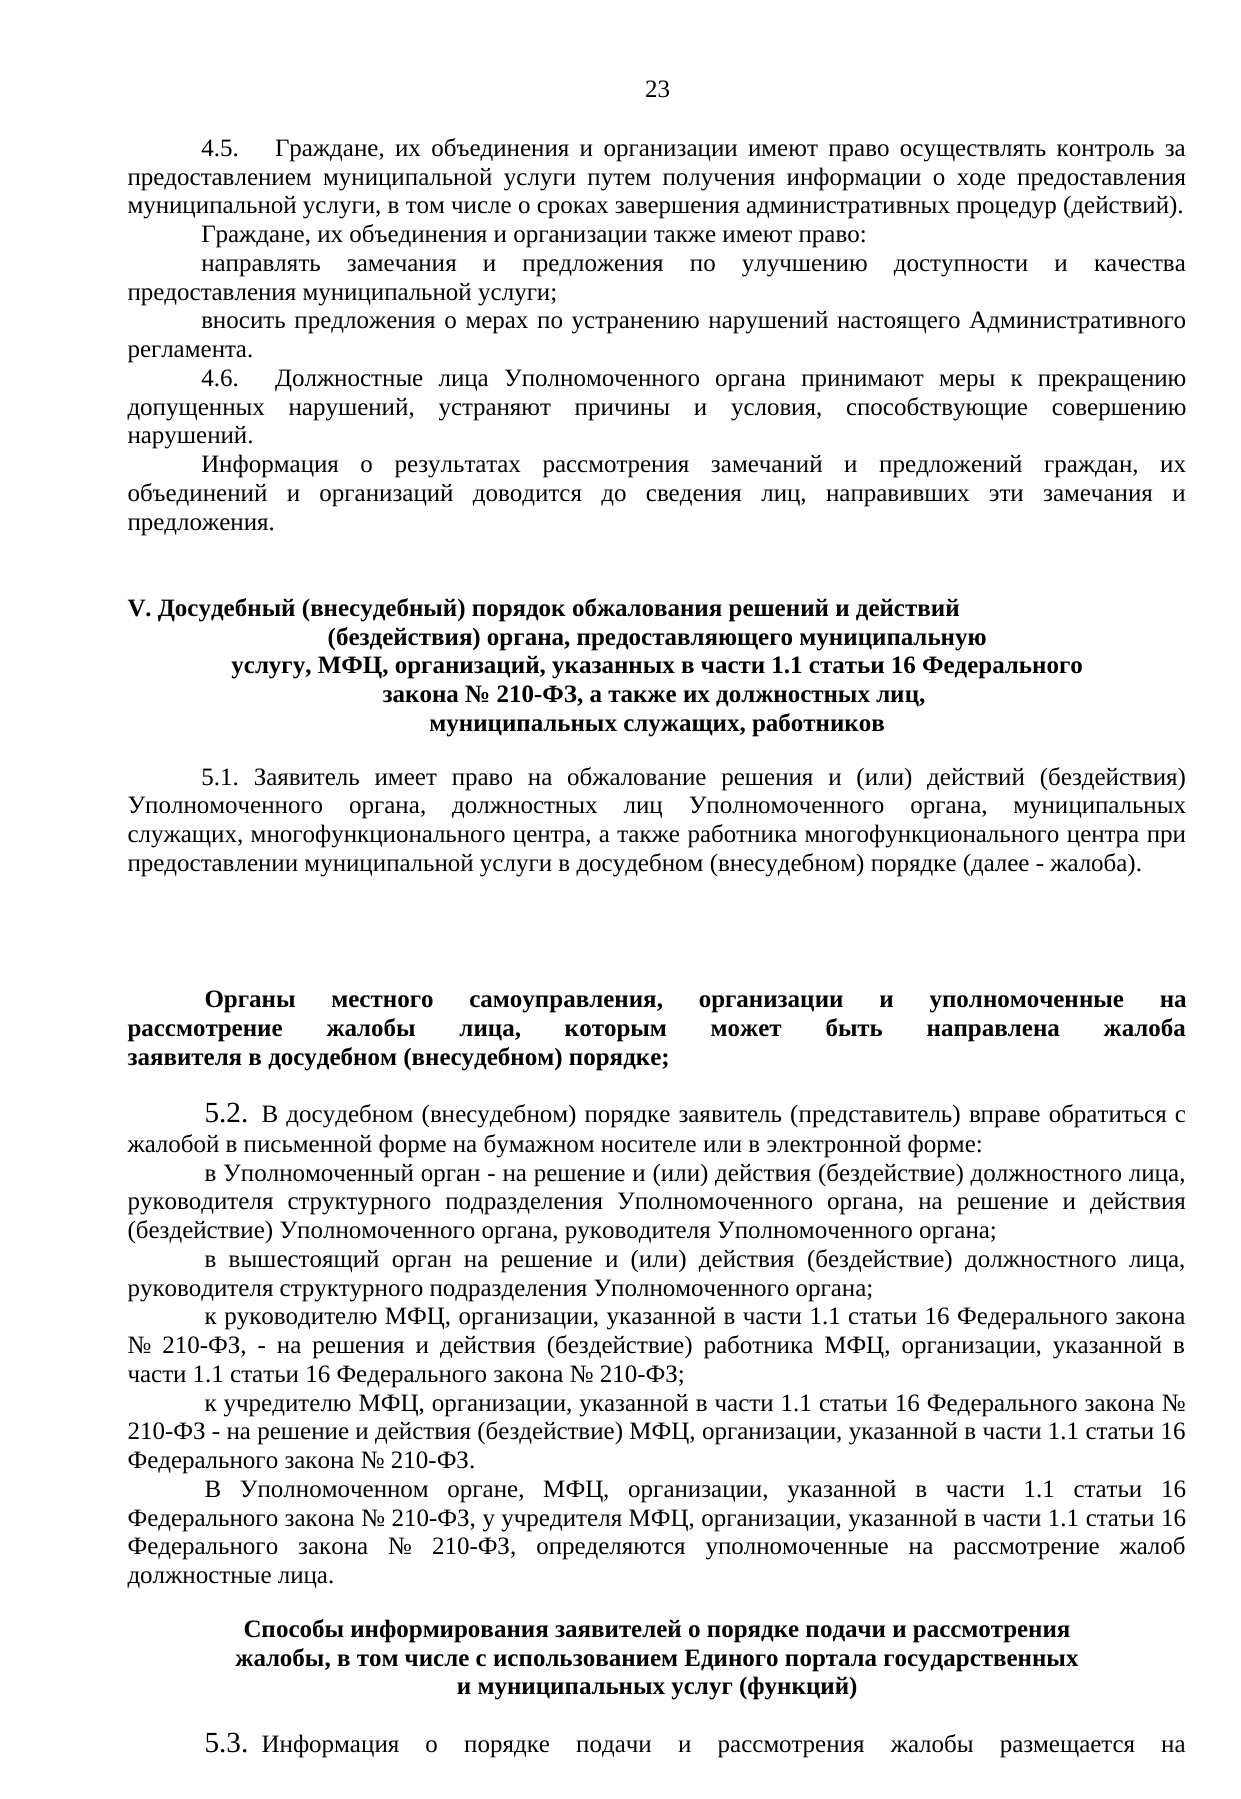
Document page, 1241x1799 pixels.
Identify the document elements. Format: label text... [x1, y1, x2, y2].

text Информация о результатах рассмотрения замечаний и предложений граждан, их объединений и организаций доводится до сведения лиц, направивших эти замечания и предложения. [127, 449, 1187, 535]
list Должностные лица Уполномоченного органа принимают меры к прекращению допущенных нарушений, устраняют причины и условия, способствующие совершению нарушений. [127, 363, 1187, 449]
text к руководителю МФЦ, организации, указанной в части 1.1 статьи 16 Федерального закона № 210-ФЗ, - на решения и действия (бездействие) работника МФЦ, организации, указанной в части 1.1 статьи 16 Федерального закона № 210-ФЗ; [127, 1301, 1187, 1388]
text Граждане, их объединения и организации также имеют право: [127, 219, 1187, 248]
text (бездействия) органа, предоставляющего муниципальную услугу, МФЦ, организаций, указанных в части 1.1 статьи 16 Федерального закона № 210-ФЗ, а также их должностных лиц, муниципальных служащих, работников [127, 622, 1187, 737]
text Органы местного самоуправления, организации и уполномоченные на рассмотрение жалобы лица, которым может быть направлена жалоба заявителя в досудебном (внесудебном) порядке; [127, 984, 1187, 1070]
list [127, 1725, 1187, 1759]
text направлять замечания и предложения по улучшению доступности и качества предоставления муниципальной услуги; [127, 248, 1187, 305]
text к учредителю МФЦ, организации, указанной в части 1.1 статьи 16 Федерального закона № 210-ФЗ - на решение и действия (бездействие) МФЦ, организации, указанной в части 1.1 статьи 16 Федерального закона № 210-ФЗ. [127, 1388, 1187, 1474]
text вносить предложения о мерах по устранению нарушений настоящего Административного регламента. [127, 305, 1187, 363]
text 5.1. Заявитель имеет право на обжалование решения и (или) действий (бездействия) Уполномоченного органа, должностных лиц Уполномоченного органа, муниципальных служащих, многофункционального центра, а также работника многофункционального центра при предоставлении муниципальной услуги в досудебном (внесудебном) порядке (далее - жалоба). [127, 762, 1187, 877]
text V. Досудебный (внесудебный) порядок обжалования решений и действий [127, 593, 1187, 622]
list Граждане, их объединения и организации имеют право осуществлять контроль за предоставлением муниципальной услуги путем получения информации о ходе предоставления муниципальной услуги, в том числе о сроках завершения административных процедур (действий). [127, 133, 1187, 219]
text В Уполномоченном органе, МФЦ, организации, указанной в части 1.1 статьи 16 Федерального закона № 210-ФЗ, у учредителя МФЦ, организации, указанной в части 1.1 статьи 16 Федерального закона № 210-ФЗ, определяются уполномоченные на рассмотрение жалоб должностные лица. [127, 1474, 1187, 1589]
text в Уполномоченный орган - на решение и (или) действия (бездействие) должностного лица, руководителя структурного подразделения Уполномоченного органа, на решение и действия (бездействие) Уполномоченного органа, руководителя Уполномоченного органа; [127, 1158, 1187, 1244]
text в вышестоящий орган на решение и (или) действия (бездействие) должностного лица, руководителя структурного подразделения Уполномоченного органа; [127, 1244, 1187, 1301]
text Способы информирования заявителей о порядке подачи и рассмотрения жалобы, в том числе с использованием Единого портала государственных и муниципальных услуг (функций) [127, 1614, 1187, 1700]
list В досудебном (внесудебном) порядке заявитель (представитель) вправе обратиться с жалобой в письменной форме на бумажном носителе или в электронной форме: [127, 1095, 1187, 1158]
